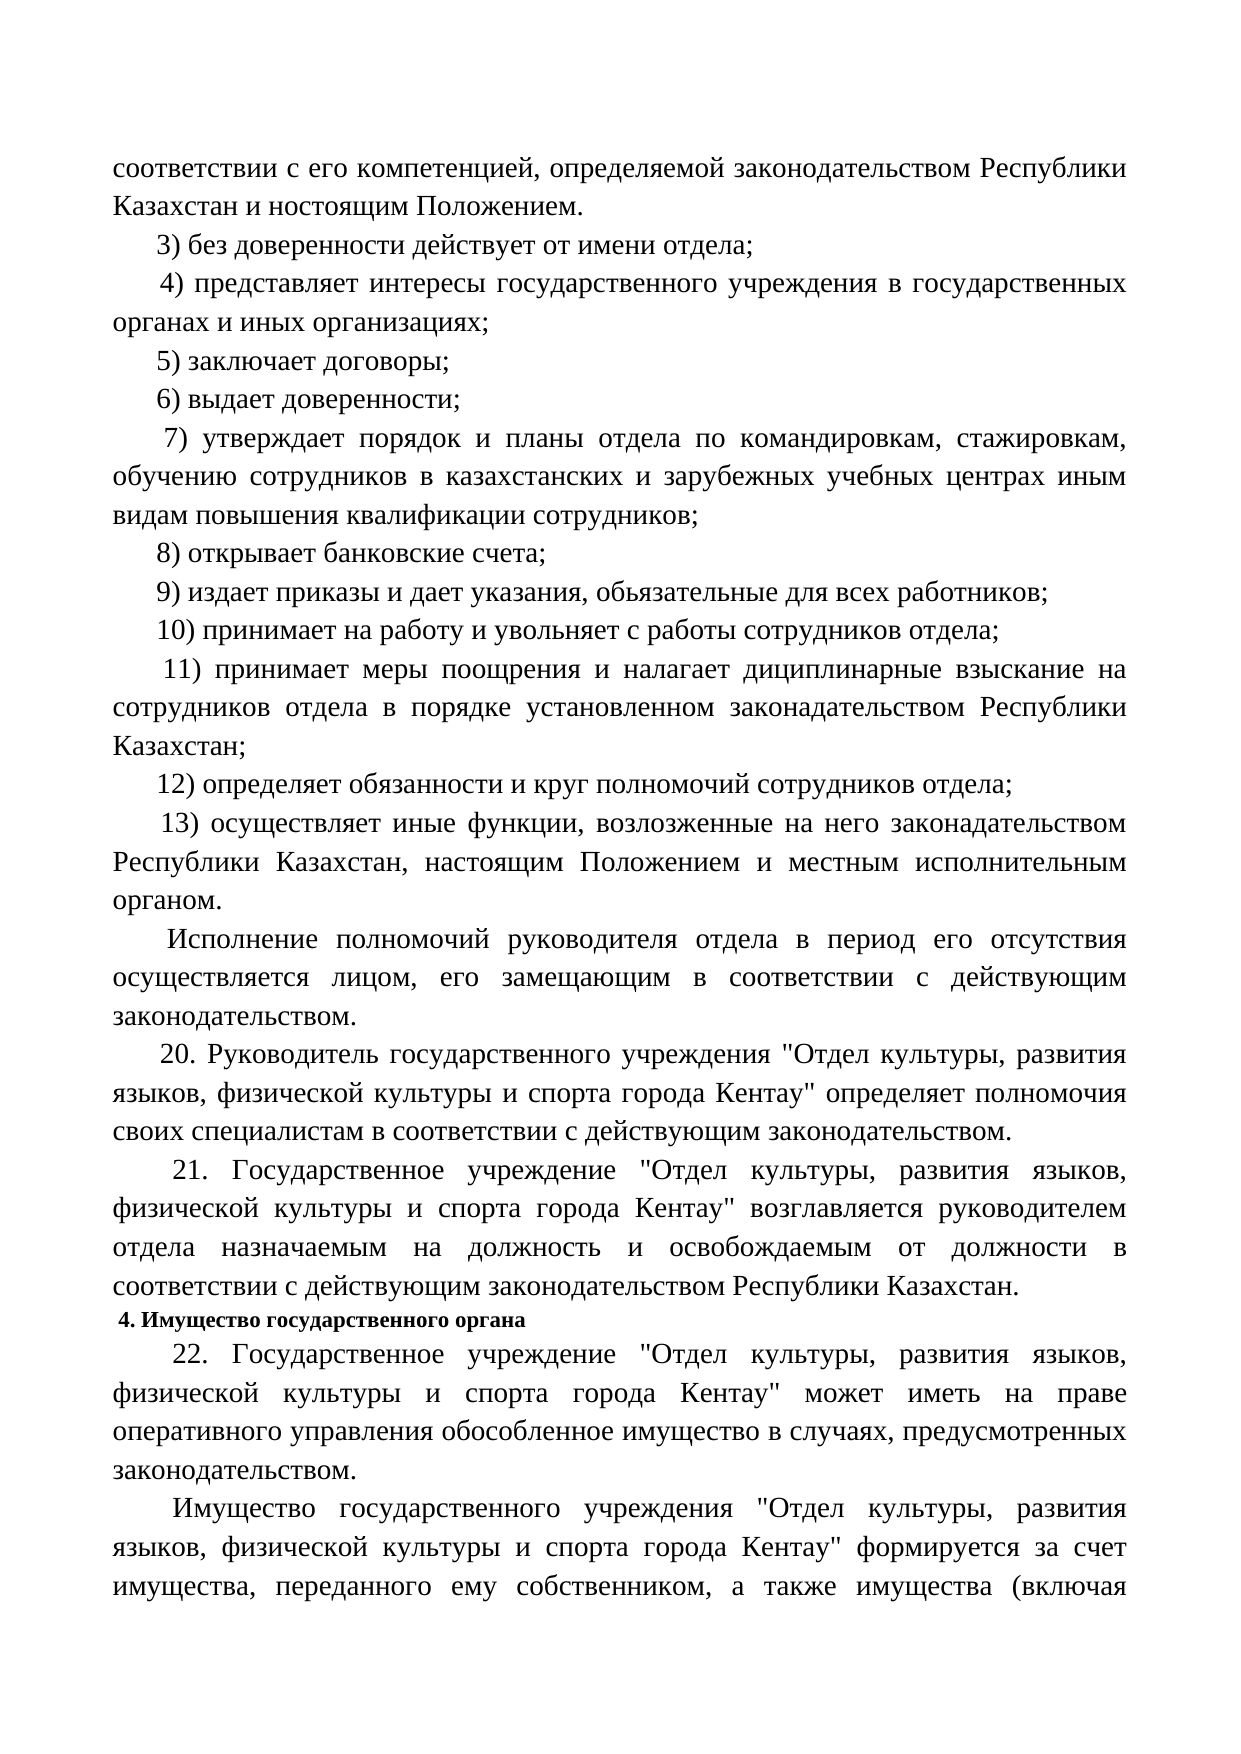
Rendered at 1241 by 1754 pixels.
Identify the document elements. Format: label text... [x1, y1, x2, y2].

text 11) принимает меры поощрения и налагает дициплинарные взыскание на сотрудников отдела в порядке установленном законадательством Республики Казахстан; [112, 651, 1128, 762]
text 12) определяет обязанности и круг полномочий сотрудников отдела; [112, 767, 1128, 800]
text 8) открывает банковские счета; [112, 535, 1128, 569]
text Исполнение полномочий руководителя отдела в период его отсутствия осуществляется лицом, его замещающим в соответствии с действующим законодательством. [112, 921, 1128, 1031]
text 10) принимает на работу и увольняет с работы сотрудников отдела; [112, 612, 1128, 646]
text 4) представляет интересы государственного учреждения в государственных органах и иных организациях; [112, 266, 1128, 338]
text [112, 1491, 1128, 1601]
text 20. Руководитель государственного учреждения "Отдел культуры, развития языков, физической культуры и спорта города Кентау" определяет полномочия своих специалистам в соответствии с действующим законодательством. [112, 1036, 1128, 1147]
text 6) выдает доверенности; [112, 381, 1128, 415]
text 4. Имущество государственного органа [112, 1306, 1128, 1333]
text 22. Государственное учреждение "Отдел культуры, развития языков, физической культуры и спорта города Кентау" может иметь на праве оперативного управления обособленное имущество в случаях, предусмотренных законодательством. [112, 1336, 1128, 1486]
text 13) осуществляет иные функции, возлозженные на него законадательством Республики Казахстан, настоящим Положением и местным исполнительным органом. [112, 805, 1128, 916]
text 9) издает приказы и дает указания, обьязательные для всех работников; [112, 574, 1128, 607]
text 3) без доверенности действует от имени отдела; [112, 227, 1128, 261]
text 7) утверждает порядок и планы отдела по командировкам, стажировкам, обучению сотрудников в казахстанских и зарубежных учебных центрах иным видам повышения квалификации сотрудников; [112, 420, 1128, 530]
text 5) заключает договоры; [112, 343, 1128, 376]
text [112, 150, 1128, 222]
text 21. Государственное учреждение "Отдел культуры, развития языков, физической культуры и спорта города Кентау" возглавляется руководителем отдела назначаемым на должность и освобождаемым от должности в соответствии с действующим законодательством Республики Казахстан. [112, 1152, 1128, 1301]
